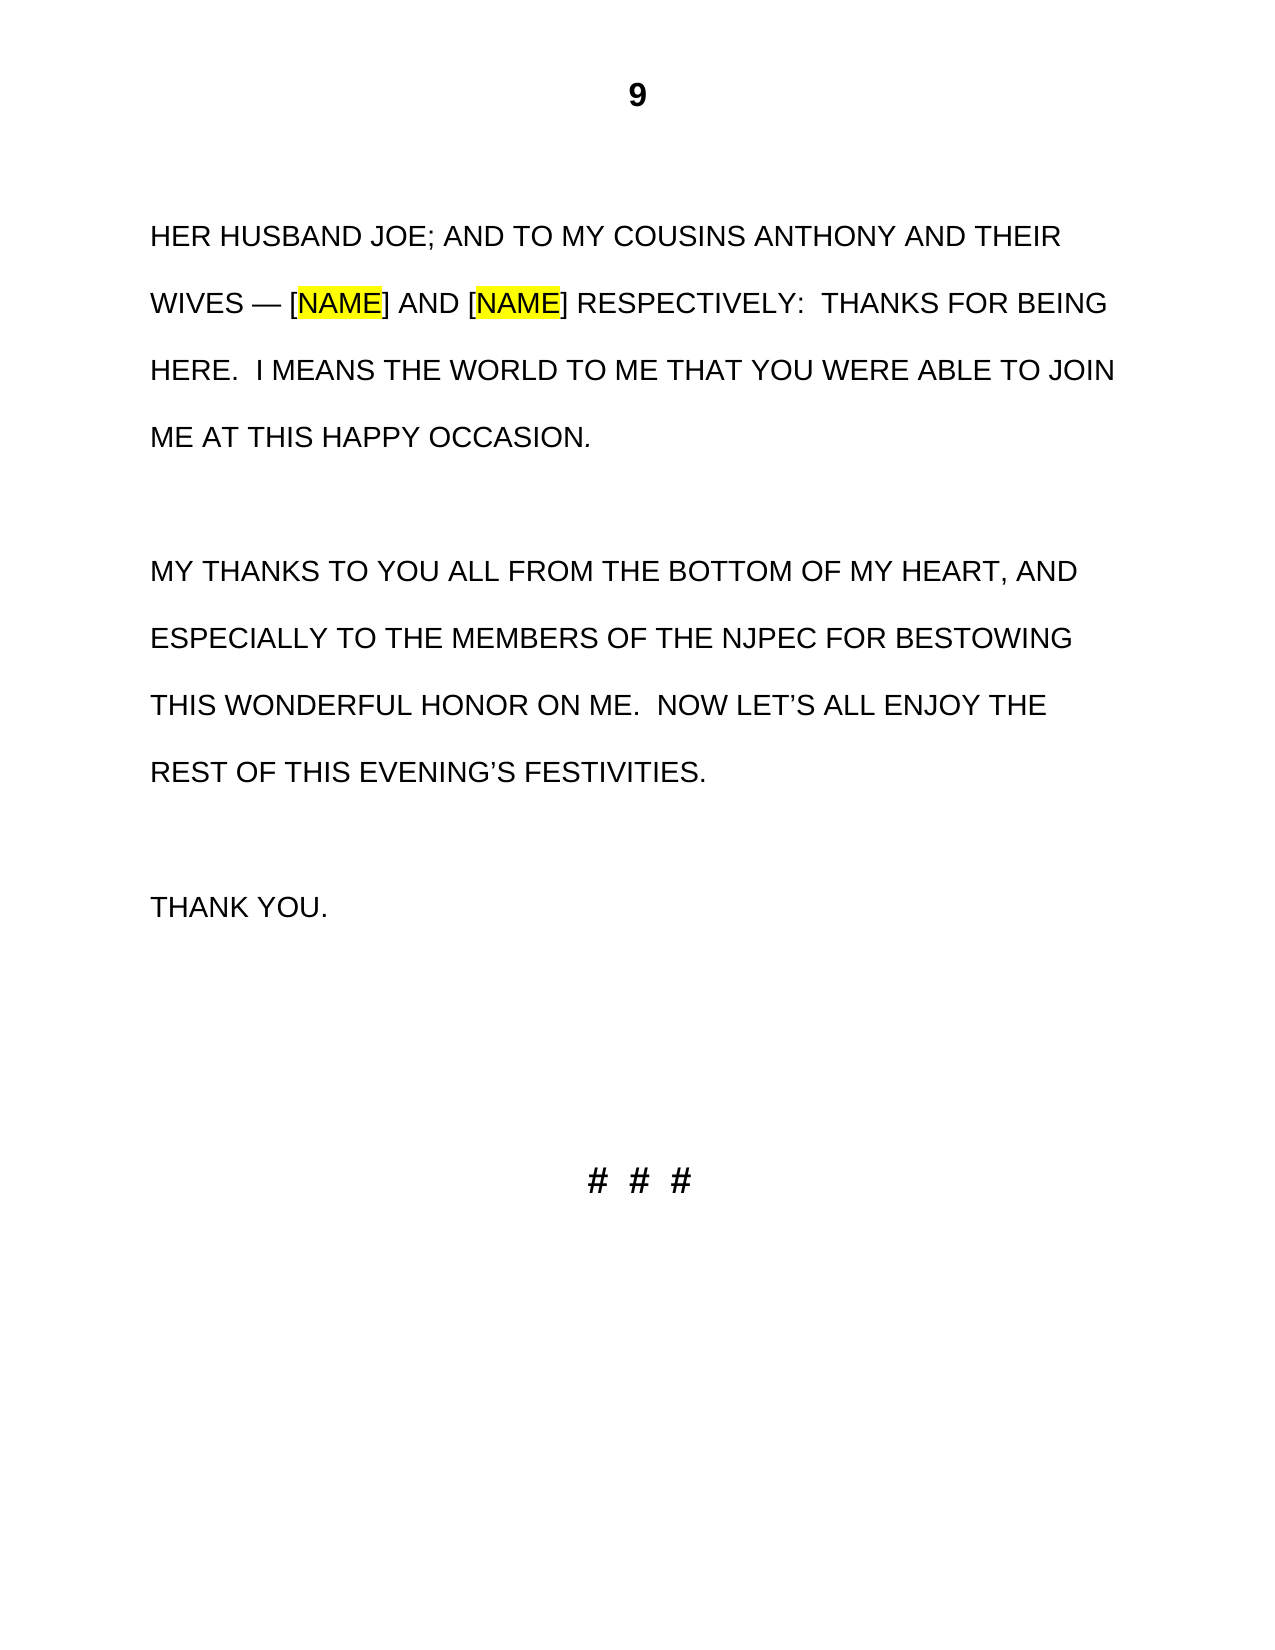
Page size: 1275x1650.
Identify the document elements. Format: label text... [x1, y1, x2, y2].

text thank you. [150, 889, 1125, 923]
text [150, 219, 1125, 453]
text # # # [154, 1158, 1125, 1201]
text my thanks to you all from the bottom of my heart, and especially to the members of the njpec for bestowing this wonderful honor on me. now let’s all enjoy the rest of this evening’s festivities. [150, 554, 1125, 789]
